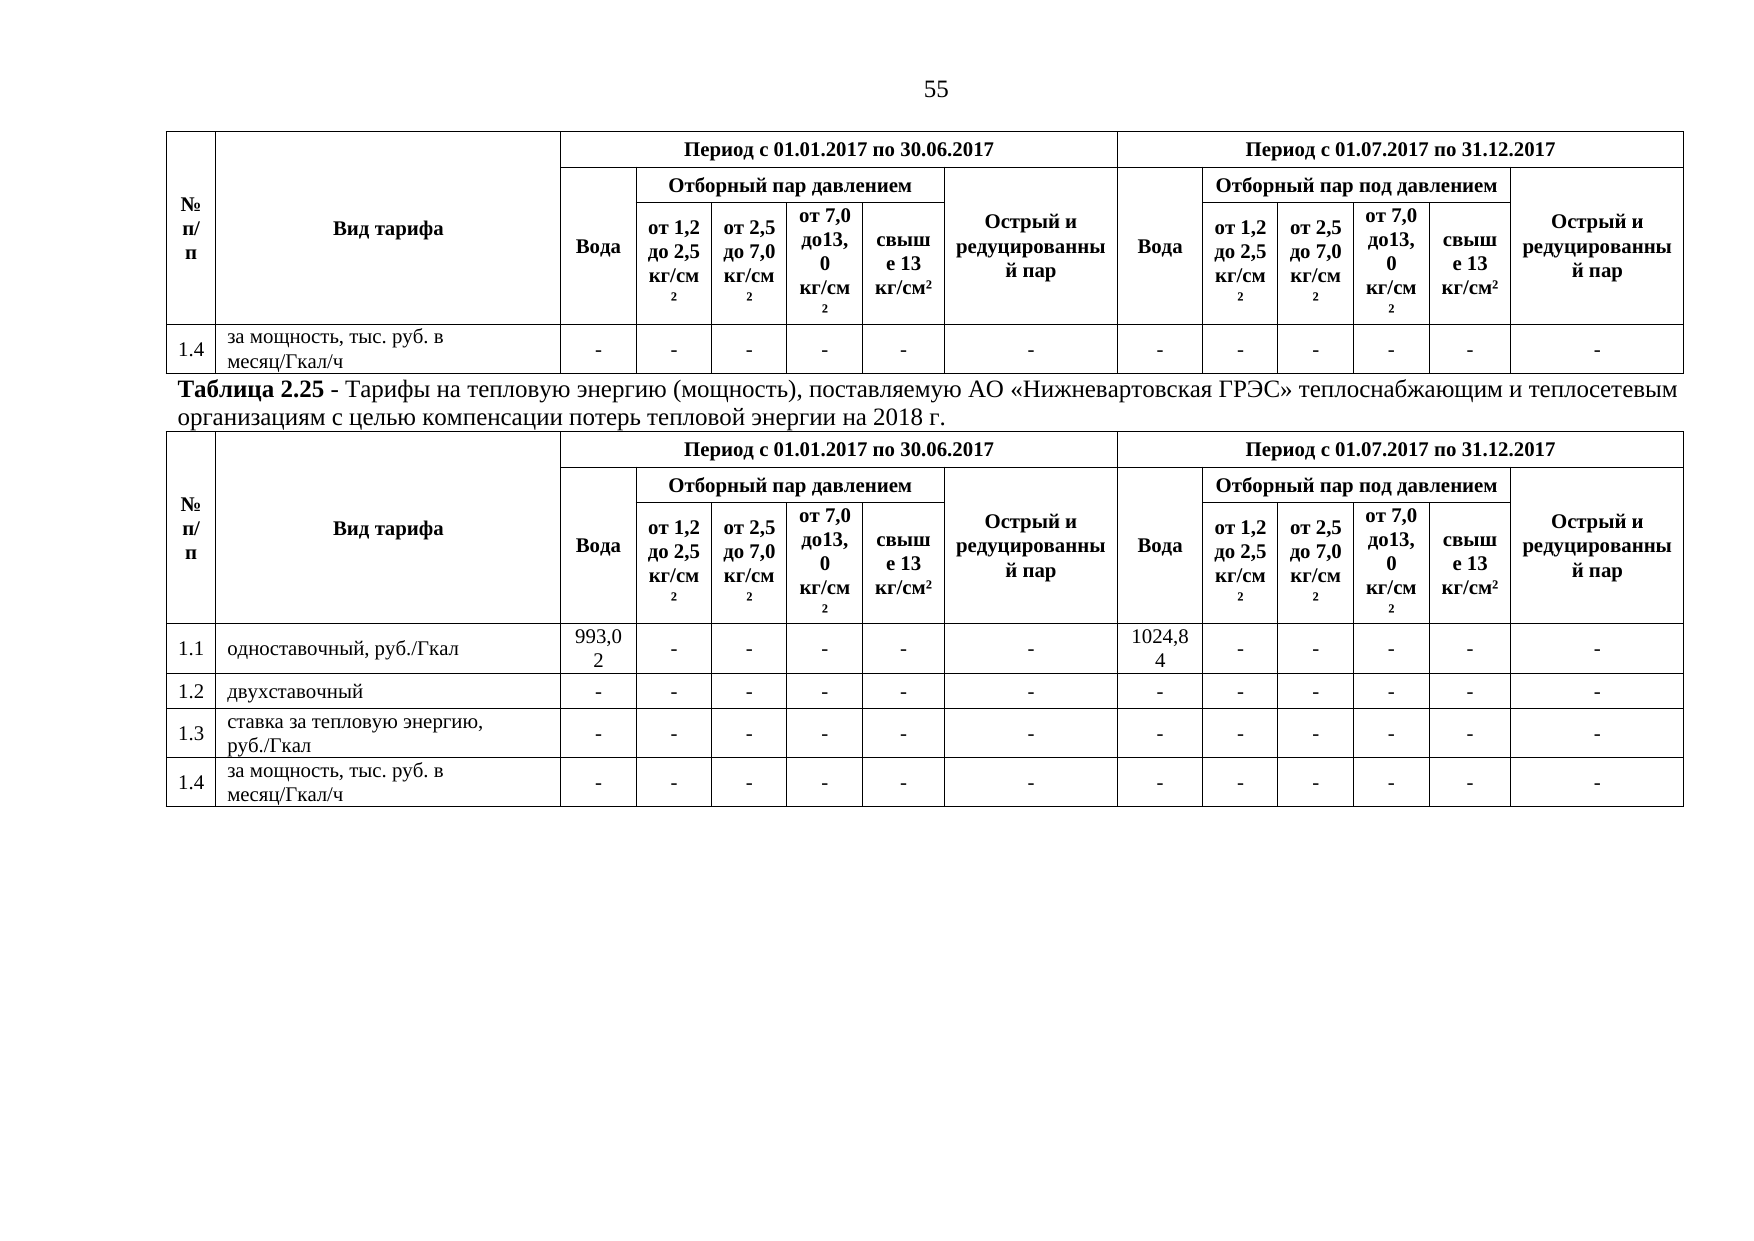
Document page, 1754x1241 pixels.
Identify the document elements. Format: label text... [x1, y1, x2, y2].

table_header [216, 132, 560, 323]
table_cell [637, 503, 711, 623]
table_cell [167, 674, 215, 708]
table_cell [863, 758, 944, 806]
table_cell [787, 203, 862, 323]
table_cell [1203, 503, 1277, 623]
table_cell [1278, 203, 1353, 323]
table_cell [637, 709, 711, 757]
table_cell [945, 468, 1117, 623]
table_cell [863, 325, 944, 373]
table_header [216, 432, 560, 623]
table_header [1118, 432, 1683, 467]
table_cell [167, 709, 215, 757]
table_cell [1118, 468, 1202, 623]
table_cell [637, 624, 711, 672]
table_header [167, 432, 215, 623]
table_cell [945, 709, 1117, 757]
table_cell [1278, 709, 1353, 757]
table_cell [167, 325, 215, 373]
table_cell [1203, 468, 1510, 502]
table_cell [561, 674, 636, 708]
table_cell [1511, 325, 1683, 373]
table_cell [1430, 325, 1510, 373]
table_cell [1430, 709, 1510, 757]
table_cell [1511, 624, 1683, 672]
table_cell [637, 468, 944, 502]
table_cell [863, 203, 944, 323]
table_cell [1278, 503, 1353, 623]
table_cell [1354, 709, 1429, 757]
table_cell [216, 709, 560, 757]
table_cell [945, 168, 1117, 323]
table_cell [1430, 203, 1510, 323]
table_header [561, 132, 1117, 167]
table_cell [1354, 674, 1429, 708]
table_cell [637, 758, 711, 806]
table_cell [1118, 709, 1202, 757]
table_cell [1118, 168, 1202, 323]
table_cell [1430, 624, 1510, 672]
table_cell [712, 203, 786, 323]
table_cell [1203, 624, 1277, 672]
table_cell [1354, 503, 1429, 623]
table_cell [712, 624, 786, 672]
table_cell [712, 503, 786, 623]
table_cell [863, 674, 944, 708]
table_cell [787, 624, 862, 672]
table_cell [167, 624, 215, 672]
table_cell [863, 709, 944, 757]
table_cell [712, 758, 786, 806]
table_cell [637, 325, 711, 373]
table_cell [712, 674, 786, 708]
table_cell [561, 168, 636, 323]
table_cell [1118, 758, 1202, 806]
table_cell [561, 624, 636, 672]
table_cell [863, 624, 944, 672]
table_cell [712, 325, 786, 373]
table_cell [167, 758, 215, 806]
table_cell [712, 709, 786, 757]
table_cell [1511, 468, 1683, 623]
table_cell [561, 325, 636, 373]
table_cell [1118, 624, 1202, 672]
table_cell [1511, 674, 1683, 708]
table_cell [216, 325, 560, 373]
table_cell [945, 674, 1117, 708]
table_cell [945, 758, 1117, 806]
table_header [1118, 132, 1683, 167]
text Таблица 2.25 - Тарифы на тепловую энергию (мощность), поставляемую АО «Нижневартовская ГРЭС» теплоснабжающим и теплосетевым организациям с целью компенсации потерь тепловой энергии на 2018 г. [177, 374, 1695, 431]
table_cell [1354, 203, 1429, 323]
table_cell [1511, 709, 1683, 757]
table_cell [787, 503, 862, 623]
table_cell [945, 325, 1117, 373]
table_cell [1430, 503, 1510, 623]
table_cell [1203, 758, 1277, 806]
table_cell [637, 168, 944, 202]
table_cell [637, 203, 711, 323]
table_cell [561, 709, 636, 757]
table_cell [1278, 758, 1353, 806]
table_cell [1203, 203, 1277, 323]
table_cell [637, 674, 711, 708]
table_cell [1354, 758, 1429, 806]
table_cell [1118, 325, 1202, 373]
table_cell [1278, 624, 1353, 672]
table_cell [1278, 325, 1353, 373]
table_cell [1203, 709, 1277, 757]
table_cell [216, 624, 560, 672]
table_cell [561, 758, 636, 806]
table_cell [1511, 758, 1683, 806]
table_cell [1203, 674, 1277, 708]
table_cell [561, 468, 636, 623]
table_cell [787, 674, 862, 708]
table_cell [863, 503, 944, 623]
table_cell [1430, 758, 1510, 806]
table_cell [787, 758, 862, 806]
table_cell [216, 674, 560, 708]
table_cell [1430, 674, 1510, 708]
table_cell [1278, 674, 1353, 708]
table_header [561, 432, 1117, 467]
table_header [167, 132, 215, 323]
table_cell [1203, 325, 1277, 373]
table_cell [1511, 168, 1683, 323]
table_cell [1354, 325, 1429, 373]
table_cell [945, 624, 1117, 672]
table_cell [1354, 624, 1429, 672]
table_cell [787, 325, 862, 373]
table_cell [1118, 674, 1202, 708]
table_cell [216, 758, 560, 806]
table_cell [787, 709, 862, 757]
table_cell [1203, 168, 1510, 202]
